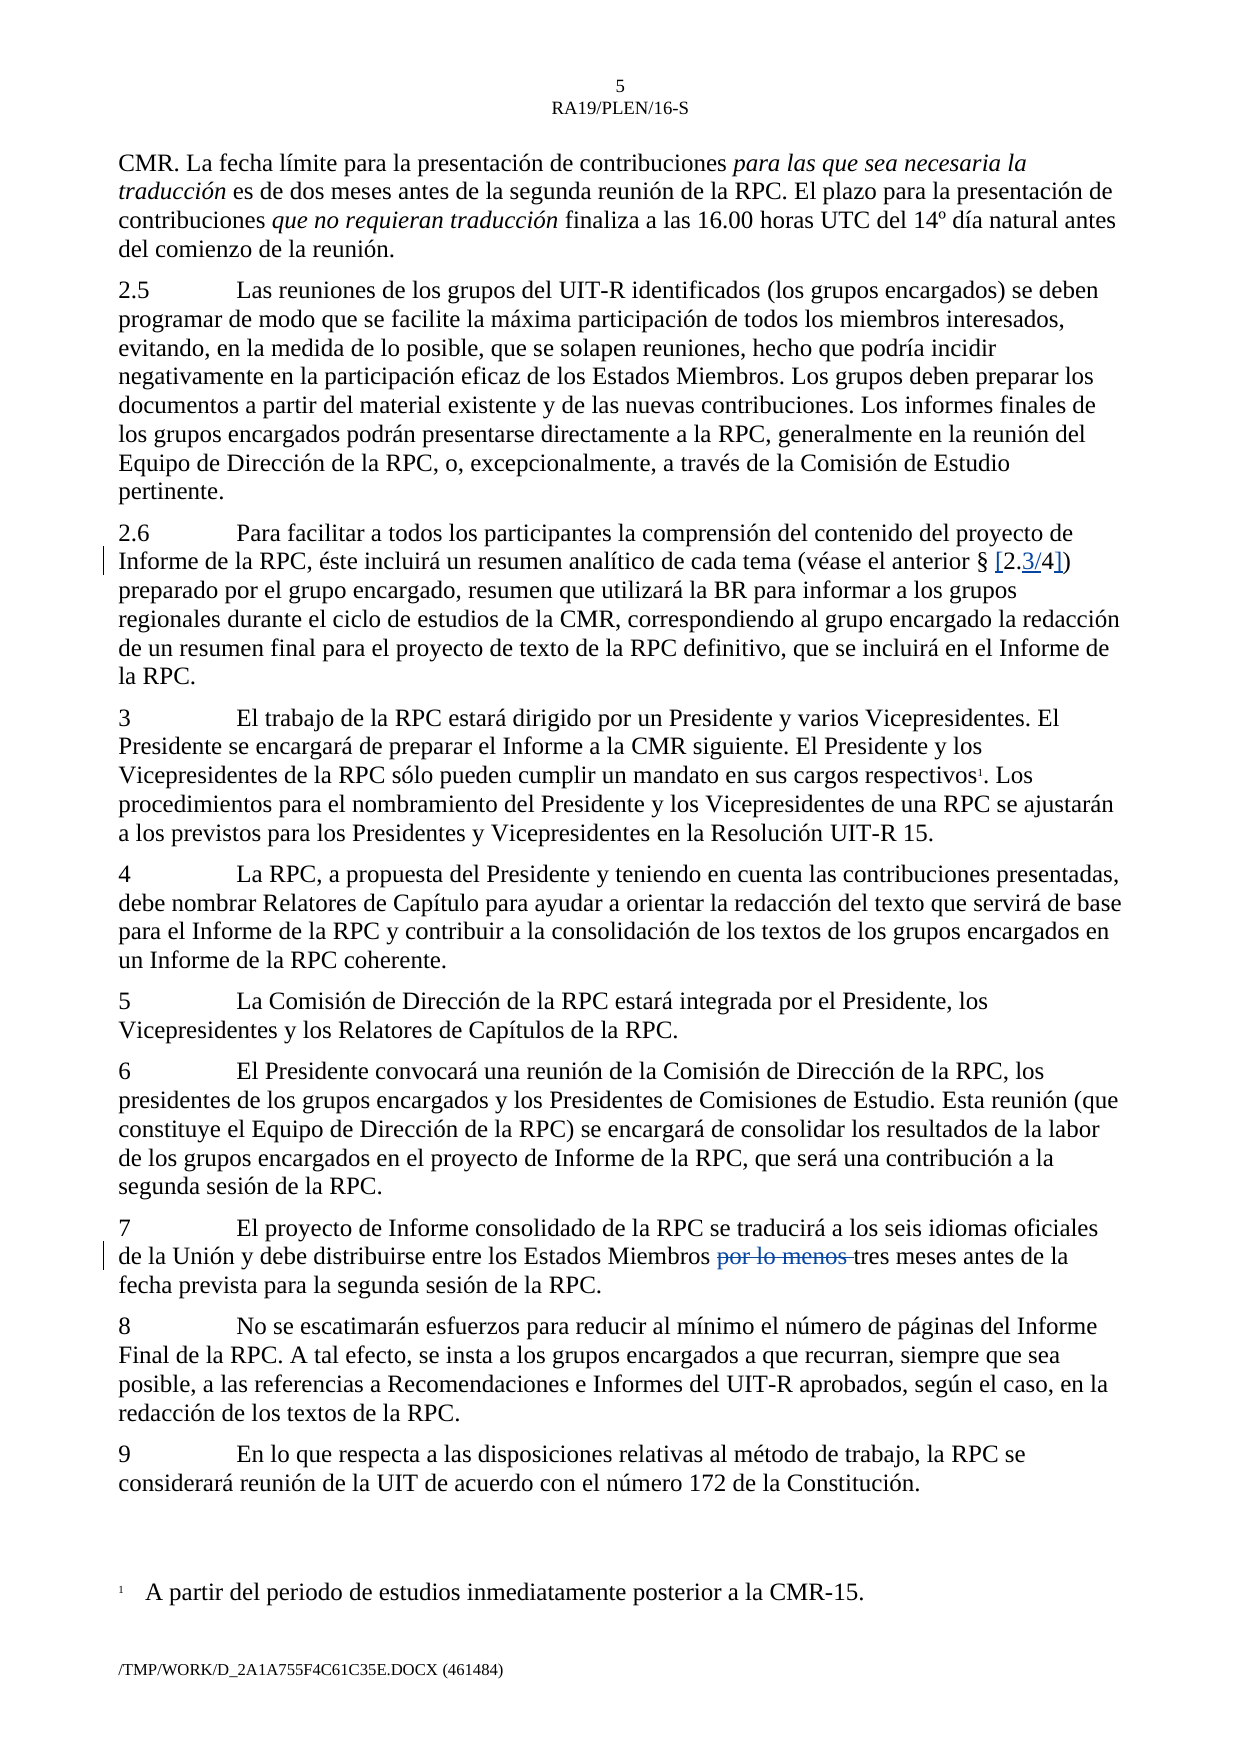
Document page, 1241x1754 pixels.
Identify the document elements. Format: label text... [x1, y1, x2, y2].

text 3 El trabajo de la RPC estará dirigido por un Presidente y varios Vicepresidentes. El Presidente se encargará de preparar el Informe a la CMR siguiente. El Presidente y los Vicepresidentes de la RPC sólo pueden cumplir un mandato en sus cargos respectivos. Los procedimientos para el nombramiento del Presidente y los Vicepresidentes de una RPC se ajustarán a los previstos para los Presidentes y Vicepresidentes en la Resolución UIT-R 15. [118, 703, 1122, 846]
text 5 La Comisión de Dirección de la RPC estará integrada por el Presidente, los Vicepresidentes y los Relatores de Capítulos de la RPC. [118, 986, 1122, 1044]
text 7 El proyecto de Informe consolidado de la RPC se traducirá a los seis idiomas oficiales de la Unión y debe distribuirse entre los Estados Miembros tres meses antes de la fecha prevista para la segunda sesión de la RPC. [118, 1213, 1122, 1299]
text 2.5 Las reuniones de los grupos del UIT-R identificados (los grupos encargados) se deben programar de modo que se facilite la máxima participación de todos los miembros interesados, evitando, en la medida de lo posible, que se solapen reuniones, hecho que podría incidir negativamente en la participación eficaz de los Estados Miembros. Los grupos deben preparar los documentos a partir del material existente y de las nuevas contribuciones. Los informes finales de los grupos encargados podrán presentarse directamente a la RPC, generalmente en la reunión del Equipo de Dirección de la RPC, o, excepcionalmente, a través de la Comisión de Estudio pertinente. [118, 275, 1122, 505]
text 6 El Presidente convocará una reunión de la Comisión de Dirección de la RPC, los presidentes de los grupos encargados y los Presidentes de Comisiones de Estudio. Esta reunión (que constituye el Equipo de Dirección de la RPC) se encargará de consolidar los resultados de la labor de los grupos encargados en el proyecto de Informe de la RPC, que será una contribución a la segunda sesión de la RPC. [118, 1056, 1122, 1200]
text 2.6 Para facilitar a todos los participantes la comprensión del contenido del proyecto de Informe de la RPC, éste incluirá un resumen analítico de cada tema (véase el anterior § 2.4) preparado por el grupo encargado, resumen que utilizará la BR para informar a los grupos regionales durante el ciclo de estudios de la CMR, correspondiendo al grupo encargado la redacción de un resumen final para el proyecto de texto de la RPC definitivo, que se incluirá en el Informe de la RPC. [118, 518, 1122, 690]
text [118, 148, 1122, 263]
text 9 En lo que respecta a las disposiciones relativas al método de trabajo, la RPC se considerará reunión de la UIT de acuerdo con el número 172 de la Constitución. [118, 1439, 1122, 1496]
text 4 La RPC, a propuesta del Presidente y teniendo en cuenta las contribuciones presentadas, debe nombrar Relatores de Capítulo para ayudar a orientar la redacción del texto que servirá de base para el Informe de la RPC y contribuir a la consolidación de los textos de los grupos encargados en un Informe de la RPC coherente. [118, 859, 1122, 974]
text 8 No se escatimarán esfuerzos para reducir al mínimo el número de páginas del Informe Final de la RPC. A tal efecto, se insta a los grupos encargados a que recurran, siempre que sea posible, a las referencias a Recomendaciones e Informes del UIT-R aprobados, según el caso, en la redacción de los textos de la RPC. [118, 1311, 1122, 1426]
